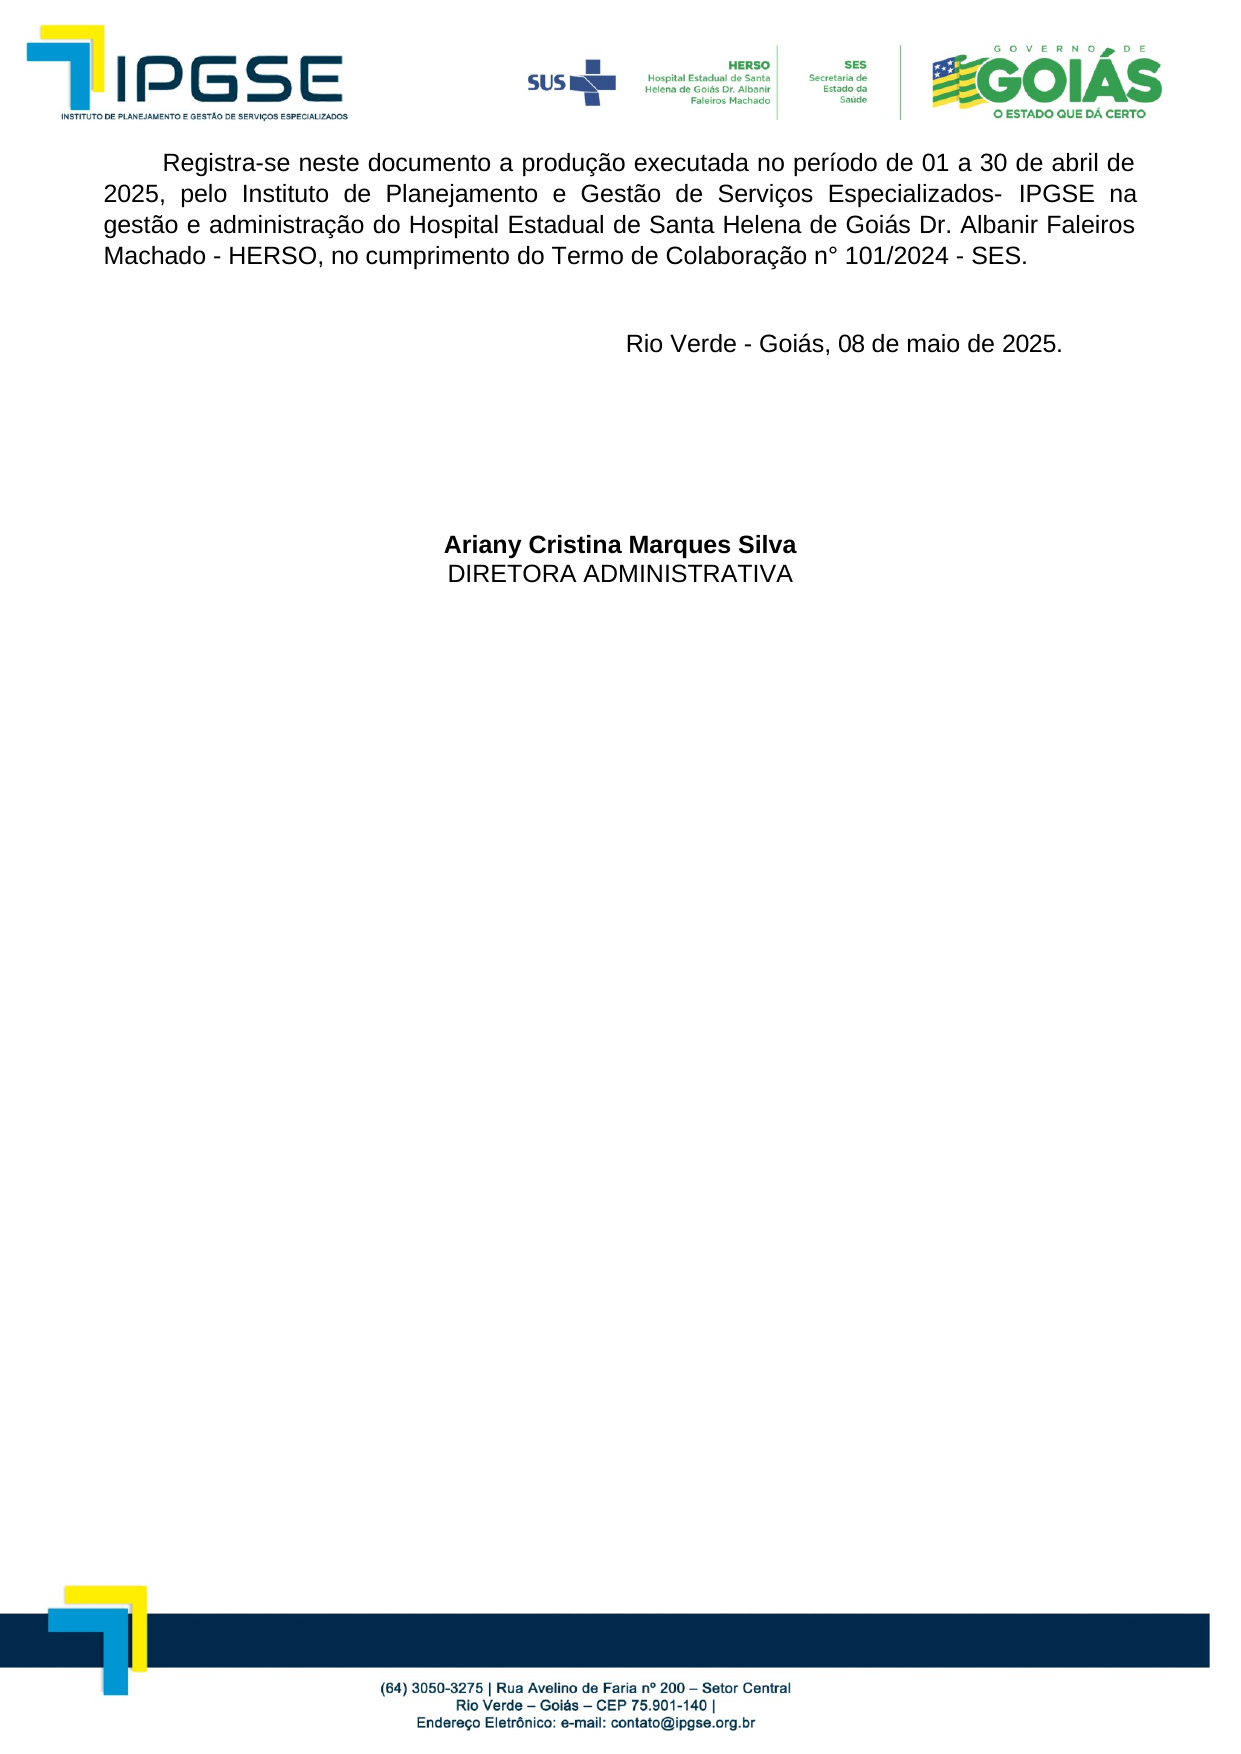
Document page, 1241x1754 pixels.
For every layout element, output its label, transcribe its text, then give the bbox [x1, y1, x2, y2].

text Ariany Cristina Marques Silva [177, 531, 1063, 559]
text Rio Verde - Goiás, 08 de maio de 2025. [561, 329, 1063, 358]
picture [0, 23, 1210, 1731]
text Registra-se neste documento a produção executada no período de 01 a 30 de abril de 2025, pelo Instituto de Planejamento e Gestão de Serviços Especializados- IPGSE na gestão e administração do Hospital Estadual de Santa Helena de Goiás Dr. Albanir Faleiros Machado - HERSO, no cumprimento do Termo de Colaboração n° 101/2024 - SES. [103, 148, 1137, 269]
text DIRETORA ADMINISTRATIVA [177, 559, 1063, 588]
